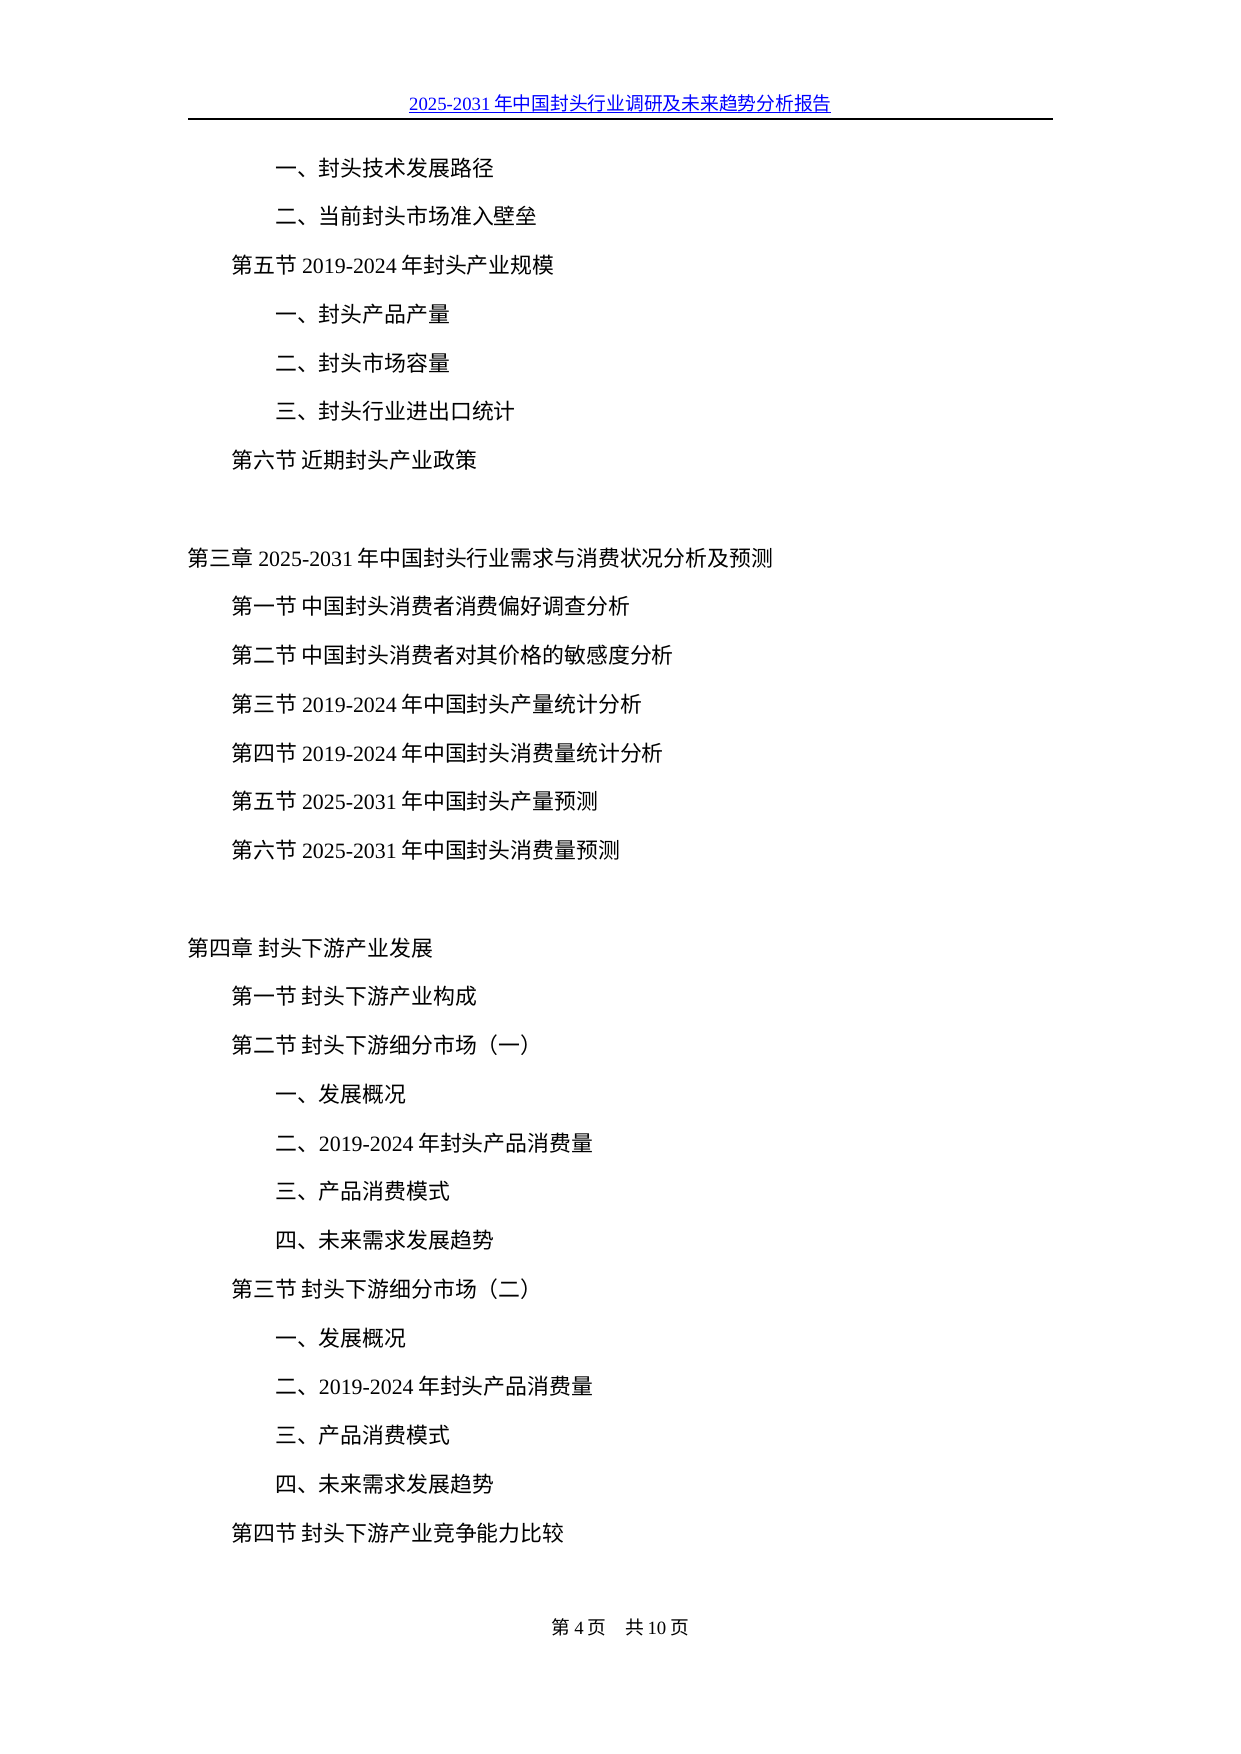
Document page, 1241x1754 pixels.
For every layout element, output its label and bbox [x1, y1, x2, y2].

text [187, 150, 1053, 1548]
